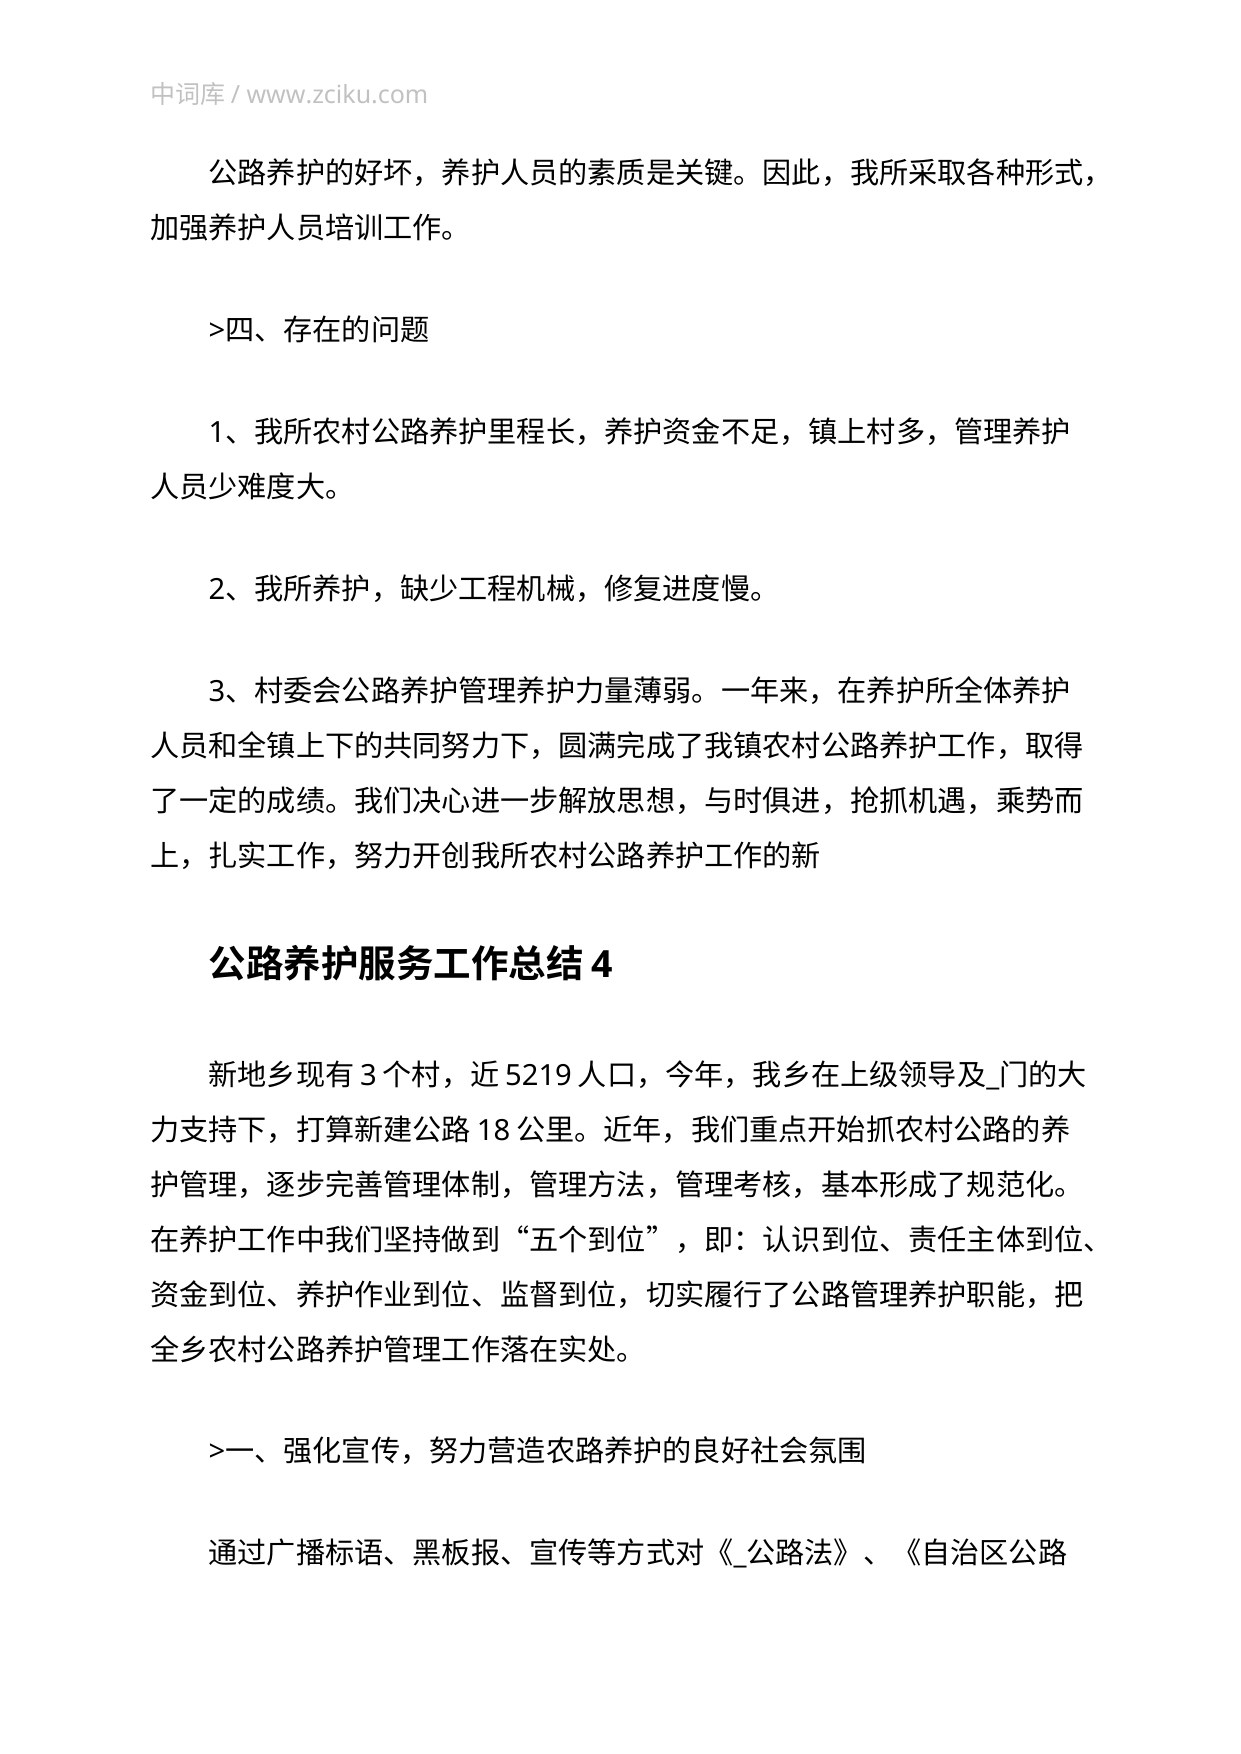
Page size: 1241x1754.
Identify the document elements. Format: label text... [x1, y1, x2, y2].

text 2、我所养护，缺少工程机械，修复进度慢。 [150, 565, 1090, 608]
text >一、强化宣传，努力营造农路养护的良好社会氛围 [150, 1428, 1090, 1470]
text 3、村委会公路养护管理养护力量薄弱。一年来，在养护所全体养护人员和全镇上下的共同努力下，圆满完成了我镇农村公路养护工作，取得了一定的成绩。我们决心进一步解放思想，与时俱进，抢抓机遇，乘势而上，扎实工作，努力开创我所农村公路养护工作的新 [150, 667, 1090, 874]
text >四、存在的问题 [150, 307, 1090, 349]
text 新地乡现有3个村，近5219人口，今年，我乡在上级领导及_门的大力支持下，打算新建公路18公里。近年，我们重点开始抓农村公路的养护管理，逐步完善管理体制，管理方法，管理考核，基本形成了规范化。在养护工作中我们坚持做到“五个到位”，即：认识到位、责任主体到位、资金到位、养护作业到位、监督到位，切实履行了公路管理养护职能，把全乡农村公路养护管理工作落在实处。 [150, 1052, 1090, 1368]
text 公路养护的好坏，养护人员的素质是关键。因此，我所采取各种形式，加强养护人员培训工作。 [150, 150, 1090, 247]
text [150, 1530, 1090, 1572]
text 1、我所农村公路养护里程长，养护资金不足，镇上村多，管理养护人员少难度大。 [150, 409, 1090, 506]
text 公路养护服务工作总结4 [150, 934, 1090, 988]
